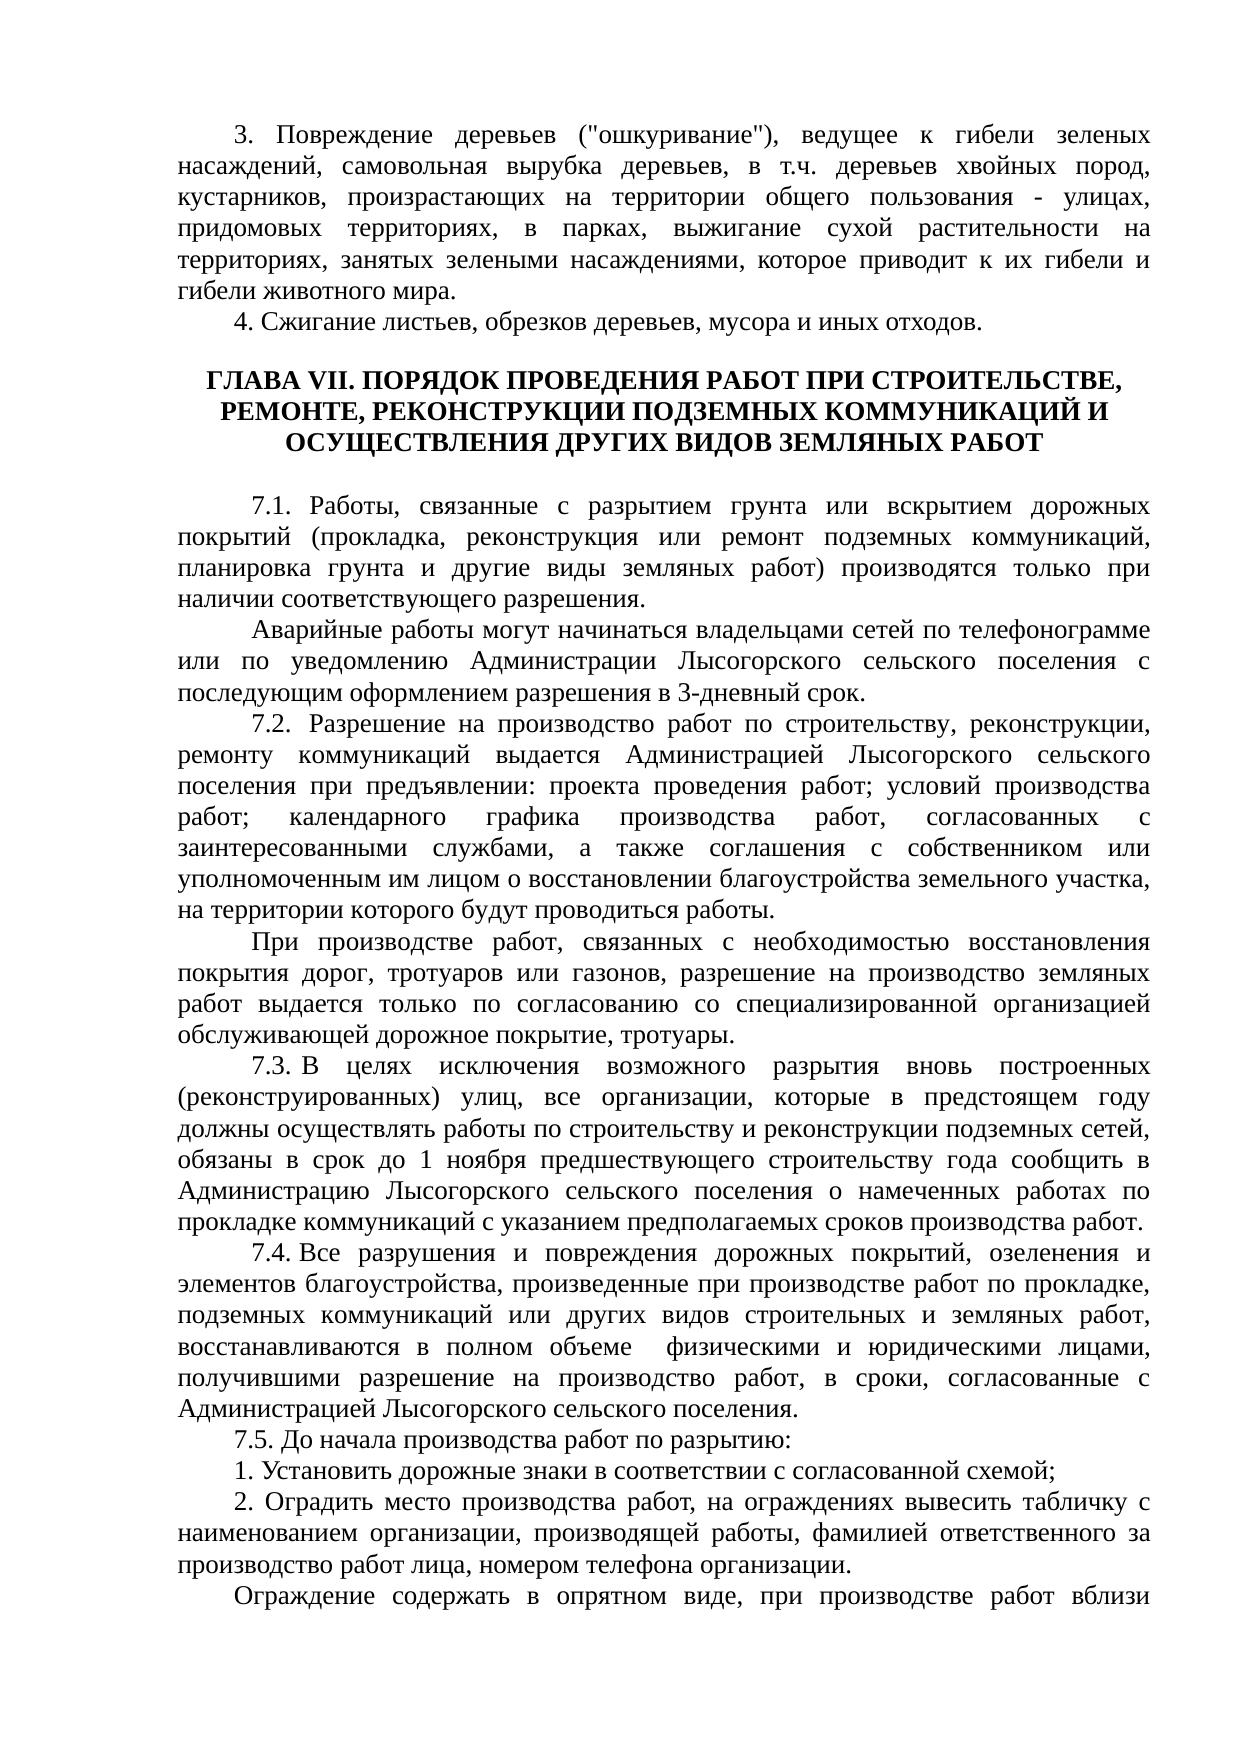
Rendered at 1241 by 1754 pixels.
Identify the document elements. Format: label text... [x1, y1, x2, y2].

text Аварийные работы могут начинаться владельцами сетей по телефонограмме или по уведомлению Администрации Лысогорского сельского поселения с последующим оформлением разрешения в 3-дневный срок. [177, 613, 1152, 707]
text 7.4. Все разрушения и повреждения дорожных покрытий, озеленения и элементов благоустройства, произведенные при производстве работ по прокладке, подземных коммуникаций или других видов строительных и земляных работ, восстанавливаются в полном объеме физическими и юридическими лицами, получившими разрешение на производство работ, в сроки, согласованные с Администрацией Лысогорского сельского поселения. [177, 1236, 1152, 1423]
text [177, 1579, 1152, 1610]
text 3. Повреждение деревьев ("ошкуривание"), ведущее к гибели зеленых насаждений, самовольная вырубка деревьев, в т.ч. деревьев хвойных пород, кустарников, произрастающих на территории общего пользования - улицах, придомовых территориях, в парках, выжигание сухой растительности на территориях, занятых зелеными насаждениями, которое приводит к их гибели и гибели животного мира. [177, 118, 1152, 305]
text ГЛАВА VII. ПОРЯДОК ПРОВЕДЕНИЯ РАБОТ ПРИ СТРОИТЕЛЬСТВЕ, РЕМОНТЕ, РЕКОНСТРУКЦИИ ПОДЗЕМНЫХ КОММУНИКАЦИЙ И ОСУЩЕСТВЛЕНИЯ ДРУГИХ ВИДОВ ЗЕМЛЯНЫХ РАБОТ [177, 364, 1152, 458]
text 2. Оградить место производства работ, на ограждениях вывесить табличку с наименованием организации, производящей работы, фамилией ответственного за производство работ лица, номером телефона организации. [177, 1485, 1152, 1579]
text 7.2. Разрешение на производство работ по строительству, реконструкции, ремонту коммуникаций выдается Администрацией Лысогорского сельского поселения при предъявлении: проекта проведения работ; условий производства работ; календарного графика производства работ, согласованных с заинтересованными службами, а также соглашения с собственником или уполномоченным им лицом о восстановлении благоустройства земельного участка, на территории которого будут проводиться работы. [177, 707, 1152, 925]
text 4. Сжигание листьев, обрезков деревьев, мусора и иных отходов. [177, 305, 1152, 336]
text 7.1. Работы, связанные с разрытием грунта или вскрытием дорожных покрытий (прокладка, реконструкция или ремонт подземных коммуникаций, планировка грунта и другие виды земляных работ) производятся только при наличии соответствующего разрешения. [177, 489, 1152, 613]
text 7.3. В целях исключения возможного разрытия вновь построенных (реконструированных) улиц, все организации, которые в предстоящем году должны осуществлять работы по строительству и реконструкции подземных сетей, обязаны в срок до 1 ноября предшествующего строительству года сообщить в Администрацию Лысогорского сельского поселения о намеченных работах по прокладке коммуникаций с указанием предполагаемых сроков производства работ. [177, 1049, 1152, 1236]
text 1. Установить дорожные знаки в соответствии с согласованной схемой; [177, 1454, 1152, 1485]
text 7.5. До начала производства работ по разрытию: [177, 1423, 1152, 1454]
text При производстве работ, связанных с необходимостью восстановления покрытия дорог, тротуаров или газонов, разрешение на производство земляных работ выдается только по согласованию со специализированной организацией обслуживающей дорожное покрытие, тротуары. [177, 925, 1152, 1049]
